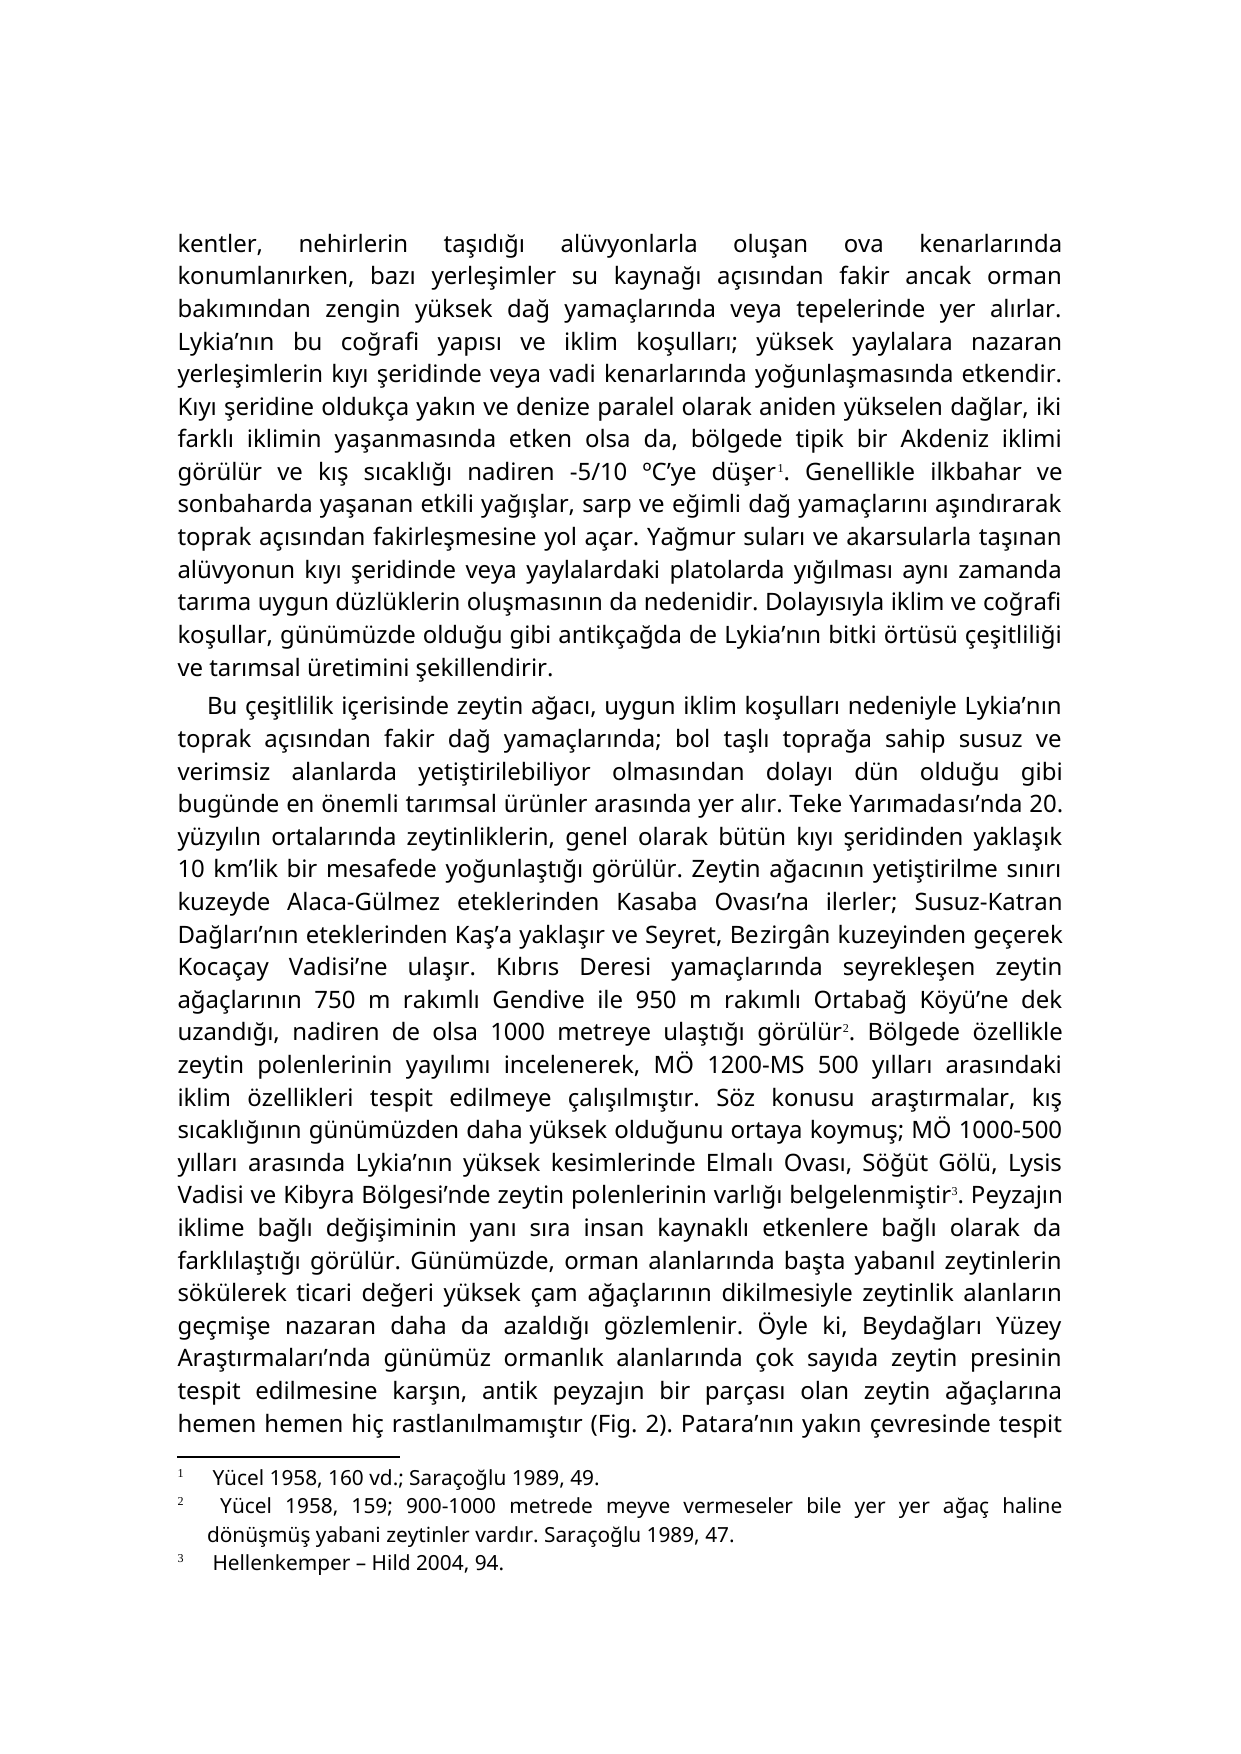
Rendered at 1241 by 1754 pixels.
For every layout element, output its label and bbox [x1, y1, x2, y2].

text [177, 689, 1063, 1439]
text [177, 226, 1063, 683]
